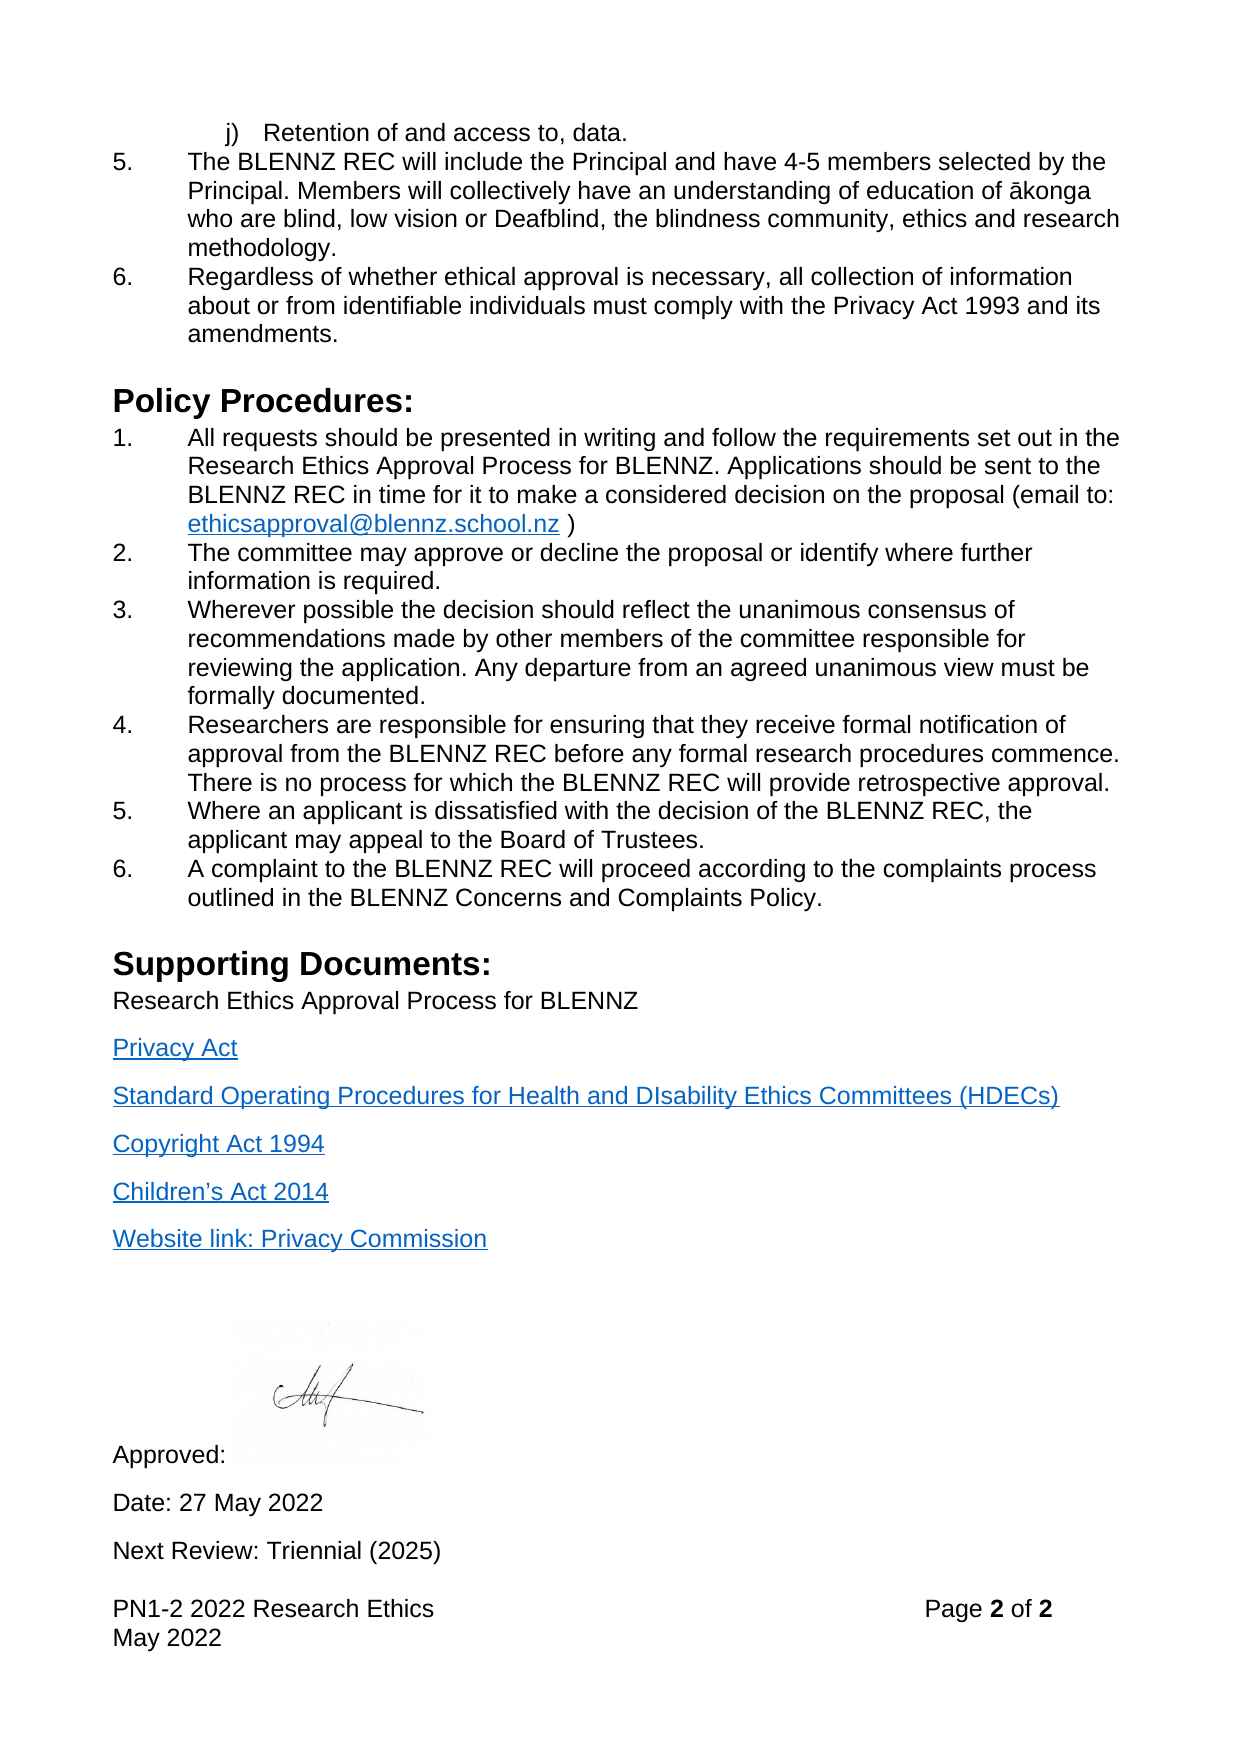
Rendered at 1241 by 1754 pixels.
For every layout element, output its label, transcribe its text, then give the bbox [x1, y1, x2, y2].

text Date: 27 May 2022 [112, 1488, 1128, 1517]
subtitle Policy Procedures: [112, 381, 1128, 419]
text Website link: Privacy Commission [112, 1224, 1128, 1253]
text Next Review: Triennial (2025) [112, 1536, 1128, 1564]
text Children’s Act 2014 [112, 1176, 1128, 1205]
text 6. Regardless of whether ethical approval is necessary, all collection of information about or from identifiable individuals must comply with the Privacy Act 1993 and its amendments. [112, 262, 1128, 348]
text 5. The BLENNZ REC will include the Principal and have 4-5 members selected by the Principal. Members will collectively have an understanding of education of ākonga who are blind, low vision or Deafblind, the blindness community, ethics and research methodology. [112, 147, 1128, 262]
text 4. Researchers are responsible for ensuring that they receive formal notification of approval from the BLENNZ REC before any formal research procedures commence. There is no process for which the BLENNZ REC will provide retrospective approval. [112, 710, 1128, 796]
list Retention of and access to, data. [225, 118, 1128, 147]
text 6. A complaint to the BLENNZ REC will proceed according to the complaints process outlined in the BLENNZ Concerns and Complaints Policy. [112, 854, 1128, 911]
text 2. The committee may approve or decline the proposal or identify where further information is required. [112, 537, 1128, 595]
text Privacy Act [112, 1033, 1128, 1062]
text Approved: [112, 1319, 1128, 1469]
text 3. Wherever possible the decision should reflect the unanimous consensus of recommendations made by other members of the committee responsible for reviewing the application. Any departure from an agreed unanimous view must be formally documented. [112, 595, 1128, 710]
text 1. All requests should be presented in writing and follow the requirements set out in the Research Ethics Approval Process for BLENNZ. Applications should be sent to the BLENNZ REC in time for it to make a considered decision on the proposal (email to: ethicsapproval@blennz.school.nz ) [112, 422, 1128, 537]
text Research Ethics Approval Process for BLENNZ [112, 986, 1128, 1014]
subtitle Supporting Documents: [112, 944, 1128, 983]
text Standard Operating Procedures for Health and DIsability Ethics Committees (HDECs) [112, 1081, 1128, 1110]
text 5. Where an applicant is dissatisfied with the decision of the BLENNZ REC, the applicant may appeal to the Board of Trustees. [112, 796, 1128, 854]
picture [233, 1319, 432, 1464]
text Copyright Act 1994 [112, 1129, 1128, 1157]
